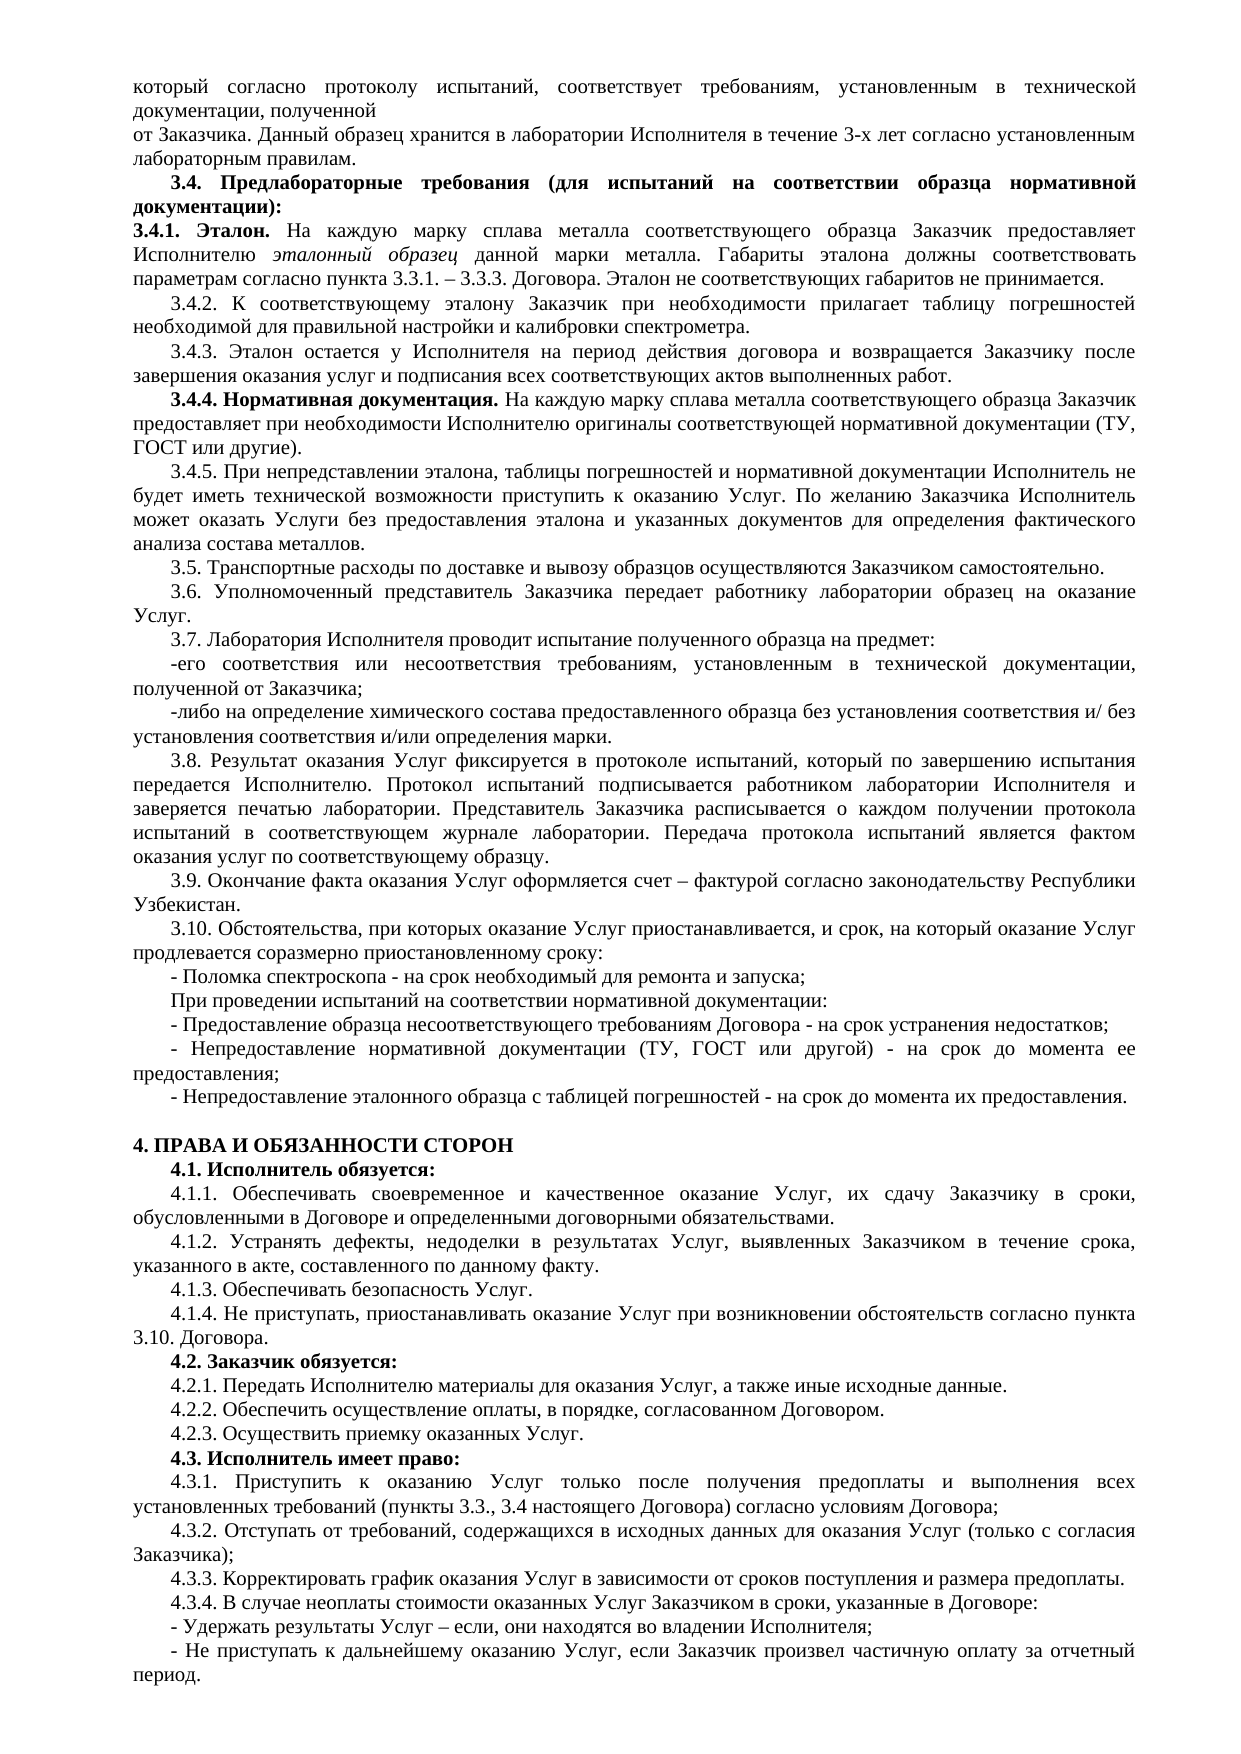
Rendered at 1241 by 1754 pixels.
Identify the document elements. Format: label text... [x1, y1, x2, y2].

text 4.3. Исполнитель имеет право: [133, 1445, 1034, 1469]
text 4.3.1. Приступить к оказанию Услуг только после получения предоплаты и выполнения всех установленных требований (пункты 3.3., 3.4 настоящего Договора) согласно условиям Договора; [133, 1469, 1137, 1518]
text -либо на определение химического состава предоставленного образца без установления соответствия и/ без установления соответствия и/или определения марки. [133, 699, 1137, 748]
text 4.1.4. Не приступать, приостанавливать оказание Услуг при возникновении обстоятельств согласно пункта 3.10. Договора. [133, 1301, 1137, 1349]
text 4.2. Заказчик обязуется: [133, 1349, 1137, 1373]
text 3.4.2. К соответствующему эталону Заказчик при необходимости прилагает таблицу погрешностей необходимой для правильной настройки и калибровки спектрометра. [133, 290, 1137, 338]
text от Заказчика. Данный образец хранится в лаборатории Исполнителя в течение 3-х лет согласно установленным лабораторным правилам. [133, 122, 1137, 170]
text 4.2.1. Передать Исполнителю материалы для оказания Услуг, а также иные исходные данные. [133, 1373, 1137, 1397]
text - Не приступать к дальнейшему оказанию Услуг, если Заказчик произвел частичную оплату за отчетный период. [133, 1638, 1137, 1686]
text 4.3.2. Отступать от требований, содержащихся в исходных данных для оказания Услуг (только с согласия Заказчика); [133, 1518, 1137, 1566]
text 3.4. Предлабораторные требования (для испытаний на соответствии образца нормативной документации): [133, 170, 1137, 218]
text 3.4.4. Нормативная документация. На каждую марку сплава металла соответствующего образца Заказчик предоставляет при необходимости Исполнителю оригиналы соответствующей нормативной документации (ТУ, ГОСТ или другие). [133, 387, 1137, 459]
text 4.1. Исполнитель обязуется: [133, 1157, 1137, 1181]
text 3.4.1. Эталон. На каждую марку сплава металла соответствующего образца Заказчик предоставляет Исполнителю эталонный образец данной марки металла. Габариты эталона должны соответствовать параметрам согласно пункта 3.3.1. – 3.3.3. Договора. Эталон не соответствующих габаритов не принимается. [133, 218, 1137, 290]
text 3.5. Транспортные расходы по доставке и вывозу образцов осуществляются Заказчиком самостоятельно. [133, 555, 1137, 579]
text 3.9. Окончание факта оказания Услуг оформляется счет – фактурой согласно законодательству Республики Узбекистан. [133, 868, 1137, 916]
text - Непредоставление нормативной документации (ТУ, ГОСТ или другой) - на срок до момента ее предоставления; [133, 1036, 1137, 1084]
text 4. ПРАВА И ОБЯЗАННОСТИ СТОРОН [133, 1133, 1137, 1157]
text 4.2.2. Обеспечить осуществление оплаты, в порядке, согласованном Договором. [133, 1397, 1137, 1421]
text 4.3.4. В случае неоплаты стоимости оказанных Услуг Заказчиком в сроки, указанные в Договоре: [133, 1590, 1137, 1614]
text 4.3.3. Корректировать график оказания Услуг в зависимости от сроков поступления и размера предоплаты. [133, 1566, 1137, 1590]
text 3.4.5. При непредставлении эталона, таблицы погрешностей и нормативной документации Исполнитель не будет иметь технической возможности приступить к оказанию Услуг. По желанию Заказчика Исполнитель может оказать Услуги без предоставления эталона и указанных документов для определения фактического анализа состава металлов. [133, 459, 1137, 555]
text - Удержать результаты Услуг – если, они находятся во владении Исполнителя; [133, 1614, 1137, 1638]
text 4.1.1. Обеспечивать своевременное и качественное оказание Услуг, их сдачу Заказчику в сроки, обусловленными в Договоре и определенными договорными обязательствами. [133, 1181, 1137, 1229]
text 4.1.2. Устранять дефекты, недоделки в результатах Услуг, выявленных Заказчиком в течение срока, указанного в акте, составленного по данному факту. [133, 1229, 1137, 1277]
text - Предоставление образца несоответствующего требованиям Договора - на срок устранения недостатков; [133, 1012, 1137, 1036]
text 3.4.3. Эталон остается у Исполнителя на период действия договора и возвращается Заказчику после завершения оказания услуг и подписания всех соответствующих актов выполненных работ. [133, 338, 1137, 387]
text 3.8. Результат оказания Услуг фиксируется в протоколе испытаний, который по завершению испытания передается Исполнителю. Протокол испытаний подписывается работником лаборатории Исполнителя и заверяется печатью лаборатории. Представитель Заказчика расписывается о каждом получении протокола испытаний в соответствующем журнале лаборатории. Передача протокола испытаний является фактом оказания услуг по соответствующему образцу. [133, 748, 1137, 868]
text -его соответствия или несоответствия требованиям, установленным в технической документации, полученной от Заказчика; [133, 651, 1137, 699]
text - Поломка спектроскопа - на срок необходимый для ремонта и запуска; [133, 964, 1137, 988]
text 4.2.3. Осуществить приемку оказанных Услуг. [133, 1421, 1137, 1445]
text - Непредоставление эталонного образца с таблицей погрешностей - на срок до момента их предоставления. [133, 1084, 1137, 1108]
text 3.6. Уполномоченный представитель Заказчика передает работнику лаборатории образец на оказание Услуг. [133, 579, 1137, 627]
text 3.7. Лаборатория Исполнителя проводит испытание полученного образца на предмет: [133, 627, 1137, 651]
text 3.10. Обстоятельства, при которых оказание Услуг приостанавливается, и срок, на который оказание Услуг продлевается соразмерно приостановленному сроку: [133, 916, 1137, 964]
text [133, 74, 1137, 122]
text 4.1.3. Обеспечивать безопасность Услуг. [133, 1277, 1137, 1301]
text При проведении испытаний на соответствии нормативной документации: [133, 988, 1137, 1012]
